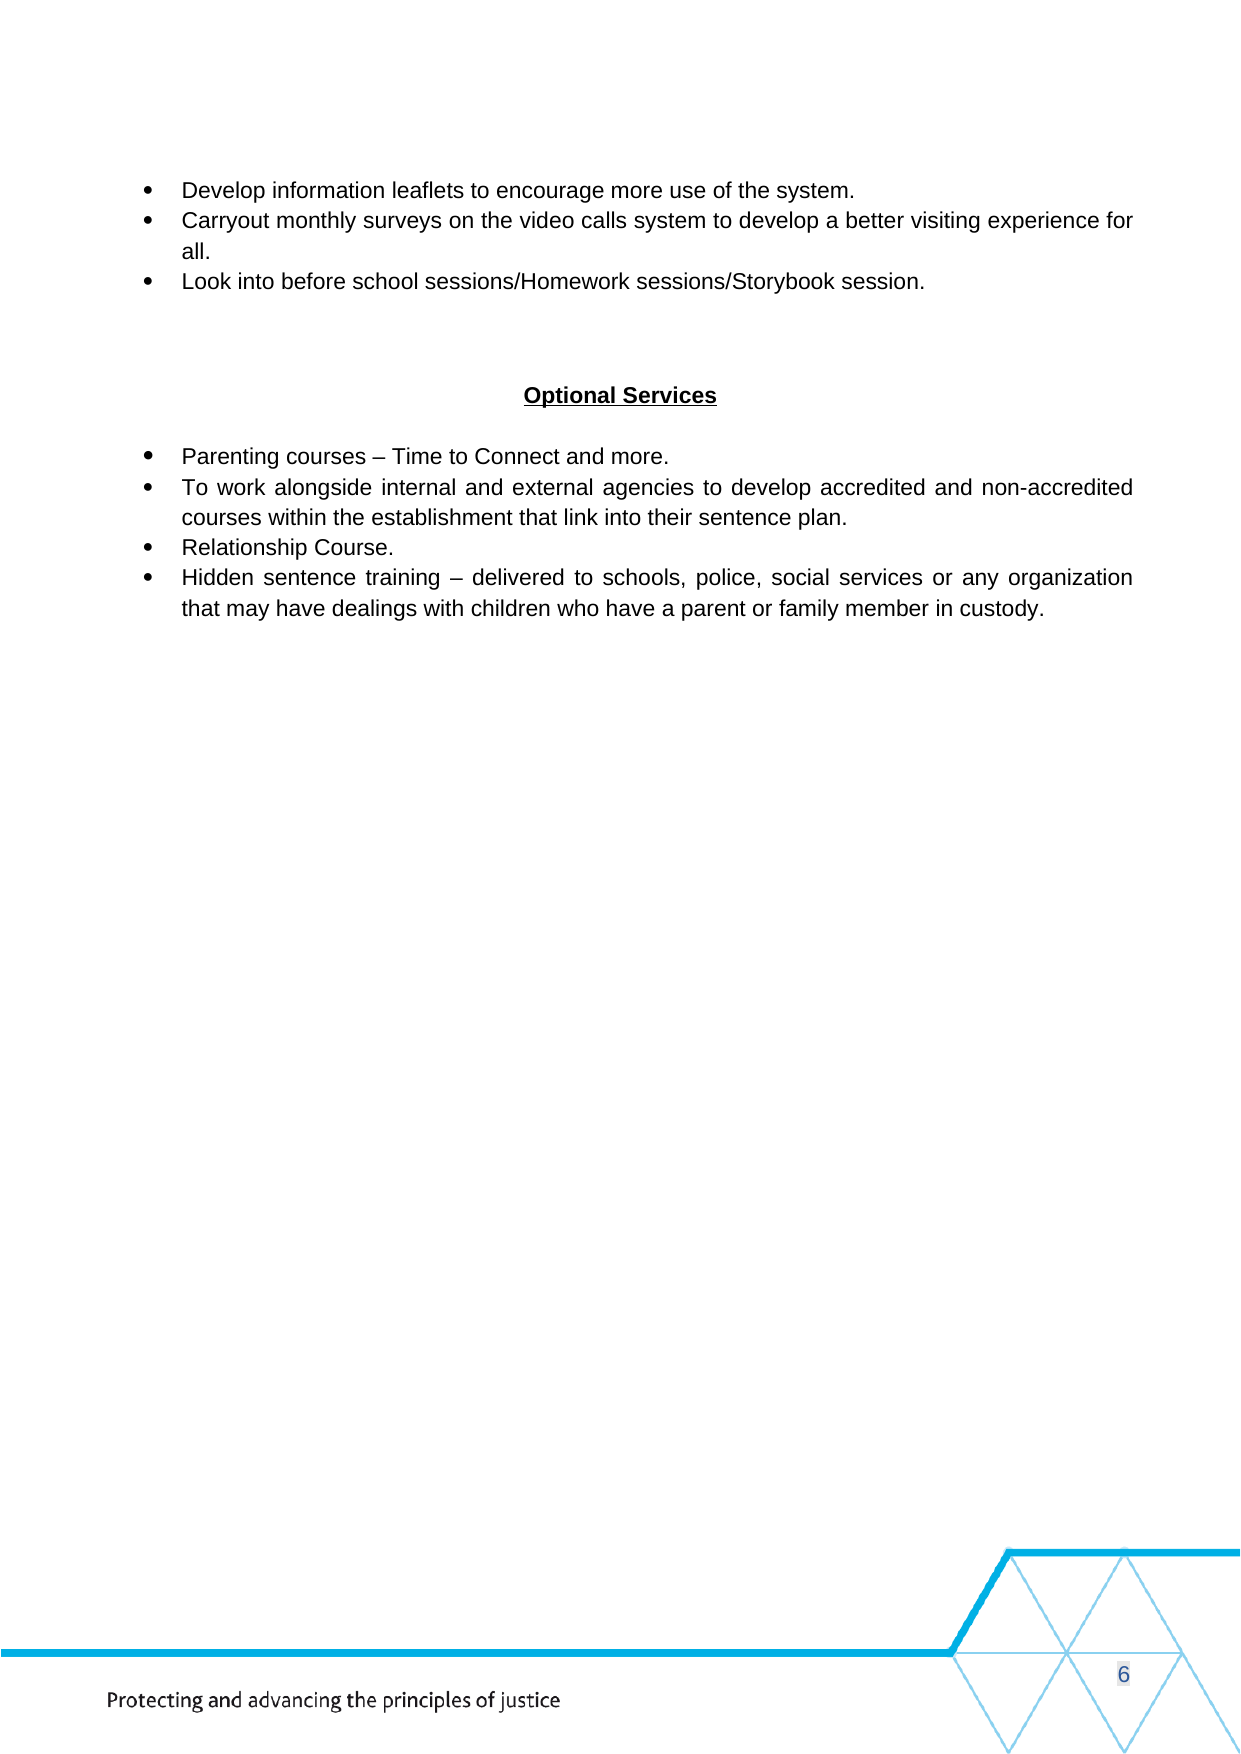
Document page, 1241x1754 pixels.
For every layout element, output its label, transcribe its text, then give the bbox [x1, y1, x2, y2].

list Look into before school sessions/Homework sessions/Storybook session. [144, 268, 1134, 294]
list To work alongside internal and external agencies to develop accredited and non-accredited courses within the establishment that link into their sentence plan. [144, 474, 1134, 530]
list Optional Services [106, 382, 1134, 409]
list Relationship Course. [144, 534, 1134, 560]
list Parenting courses – Time to Connect and more. [144, 443, 1134, 470]
picture [0, 0, 1241, 1648]
list Carryout monthly surveys on the video calls system to develop a better visiting experience for all. [144, 207, 1134, 264]
list Develop information leaflets to encourage more use of the system. [144, 177, 1134, 203]
list Hidden sentence training – delivered to schools, police, social services or any organization that may have dealings with children who have a parent or family member in custody. [144, 564, 1134, 621]
picture [0, 1557, 1241, 1754]
